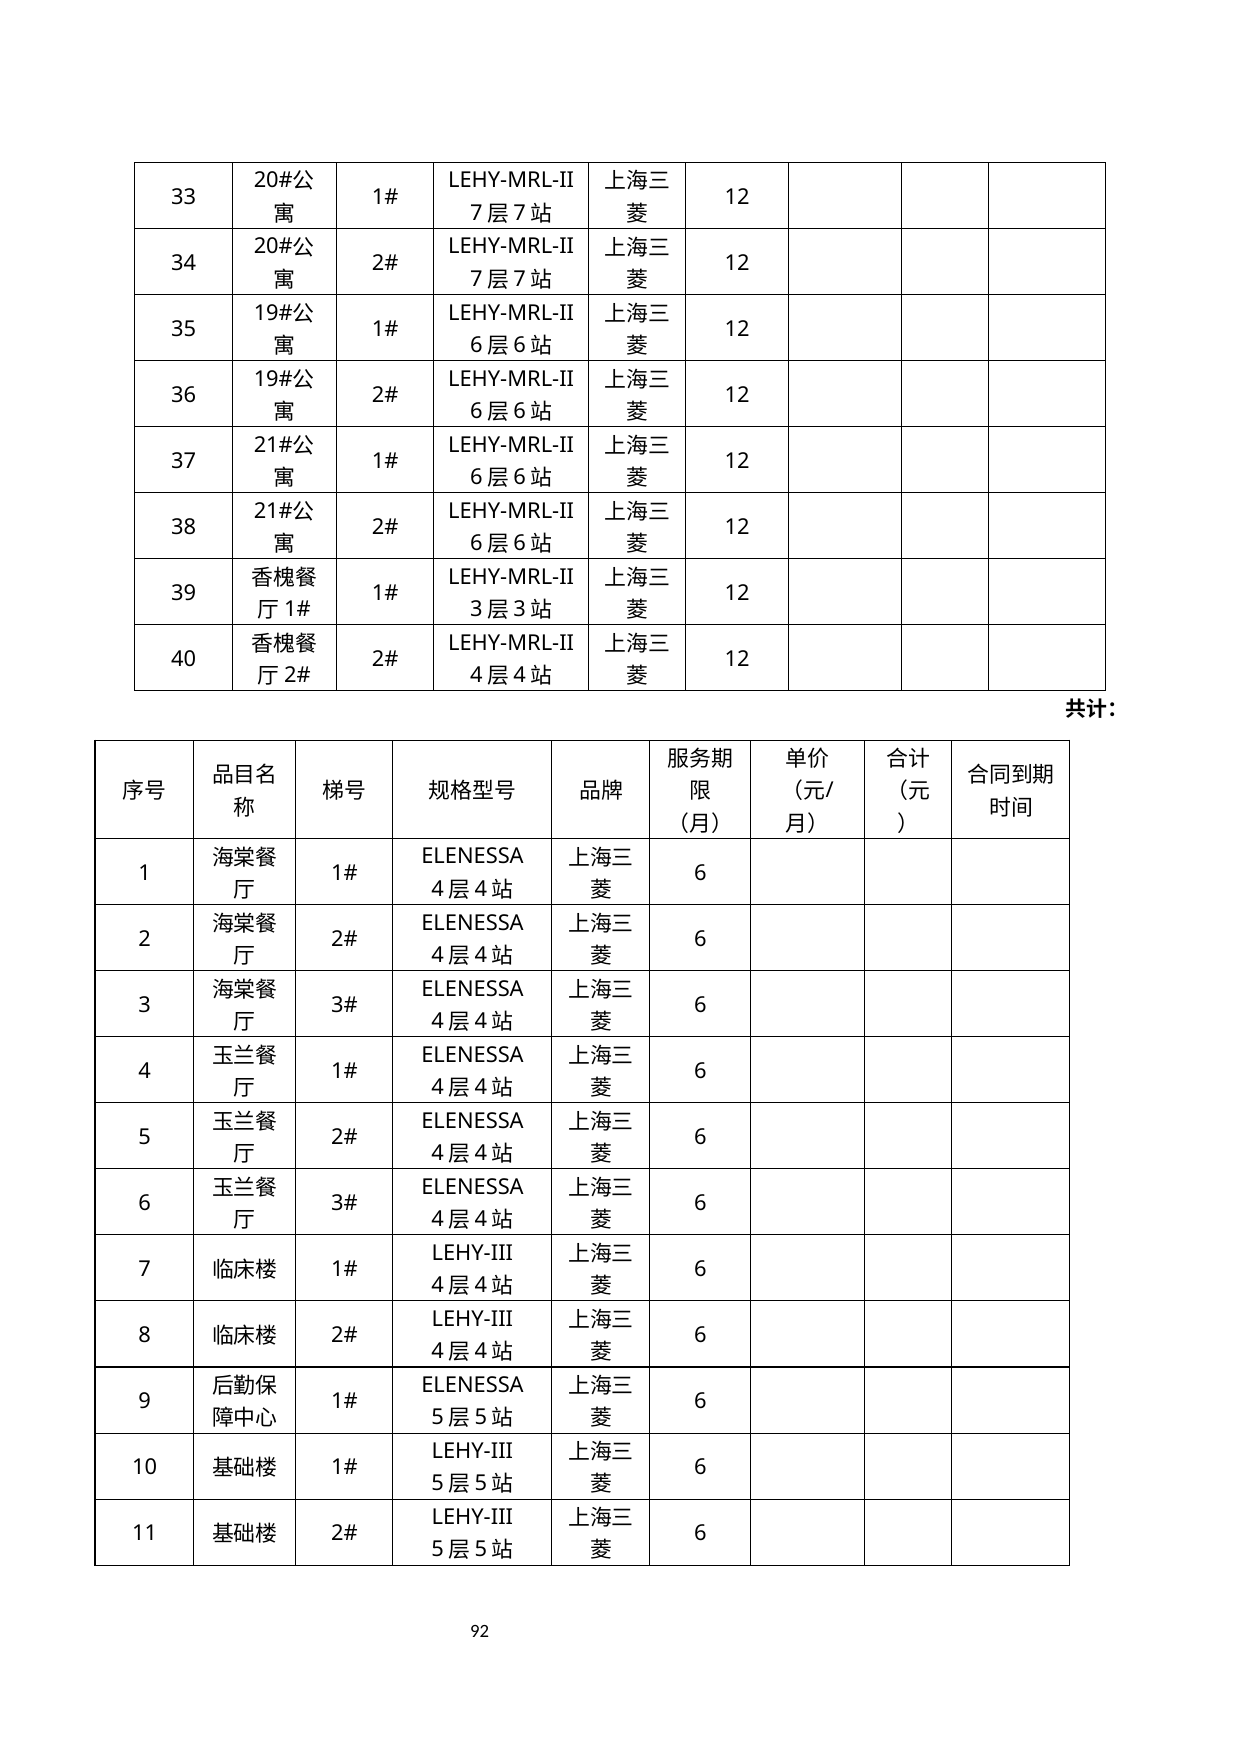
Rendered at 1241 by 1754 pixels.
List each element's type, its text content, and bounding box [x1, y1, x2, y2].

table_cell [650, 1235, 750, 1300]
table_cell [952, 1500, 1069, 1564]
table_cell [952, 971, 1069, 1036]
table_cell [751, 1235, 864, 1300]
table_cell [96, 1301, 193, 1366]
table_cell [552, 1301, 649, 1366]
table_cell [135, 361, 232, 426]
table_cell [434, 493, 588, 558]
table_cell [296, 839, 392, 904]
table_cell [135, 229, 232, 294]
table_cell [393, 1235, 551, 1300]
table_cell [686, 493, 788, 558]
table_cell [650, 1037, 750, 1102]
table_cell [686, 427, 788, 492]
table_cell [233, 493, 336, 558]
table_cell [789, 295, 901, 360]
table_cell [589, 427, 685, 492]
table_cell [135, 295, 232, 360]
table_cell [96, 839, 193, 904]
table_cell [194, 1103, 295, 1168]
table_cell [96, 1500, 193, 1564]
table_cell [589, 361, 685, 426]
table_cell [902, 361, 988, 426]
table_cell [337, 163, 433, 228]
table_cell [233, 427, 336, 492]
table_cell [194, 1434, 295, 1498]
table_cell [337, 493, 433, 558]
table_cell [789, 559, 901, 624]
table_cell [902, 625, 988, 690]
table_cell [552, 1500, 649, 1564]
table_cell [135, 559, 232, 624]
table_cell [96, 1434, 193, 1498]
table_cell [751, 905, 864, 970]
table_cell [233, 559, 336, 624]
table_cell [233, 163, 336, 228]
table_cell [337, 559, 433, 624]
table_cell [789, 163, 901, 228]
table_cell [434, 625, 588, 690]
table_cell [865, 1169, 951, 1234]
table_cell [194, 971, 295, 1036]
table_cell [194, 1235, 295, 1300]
text 共计： [112, 691, 1128, 724]
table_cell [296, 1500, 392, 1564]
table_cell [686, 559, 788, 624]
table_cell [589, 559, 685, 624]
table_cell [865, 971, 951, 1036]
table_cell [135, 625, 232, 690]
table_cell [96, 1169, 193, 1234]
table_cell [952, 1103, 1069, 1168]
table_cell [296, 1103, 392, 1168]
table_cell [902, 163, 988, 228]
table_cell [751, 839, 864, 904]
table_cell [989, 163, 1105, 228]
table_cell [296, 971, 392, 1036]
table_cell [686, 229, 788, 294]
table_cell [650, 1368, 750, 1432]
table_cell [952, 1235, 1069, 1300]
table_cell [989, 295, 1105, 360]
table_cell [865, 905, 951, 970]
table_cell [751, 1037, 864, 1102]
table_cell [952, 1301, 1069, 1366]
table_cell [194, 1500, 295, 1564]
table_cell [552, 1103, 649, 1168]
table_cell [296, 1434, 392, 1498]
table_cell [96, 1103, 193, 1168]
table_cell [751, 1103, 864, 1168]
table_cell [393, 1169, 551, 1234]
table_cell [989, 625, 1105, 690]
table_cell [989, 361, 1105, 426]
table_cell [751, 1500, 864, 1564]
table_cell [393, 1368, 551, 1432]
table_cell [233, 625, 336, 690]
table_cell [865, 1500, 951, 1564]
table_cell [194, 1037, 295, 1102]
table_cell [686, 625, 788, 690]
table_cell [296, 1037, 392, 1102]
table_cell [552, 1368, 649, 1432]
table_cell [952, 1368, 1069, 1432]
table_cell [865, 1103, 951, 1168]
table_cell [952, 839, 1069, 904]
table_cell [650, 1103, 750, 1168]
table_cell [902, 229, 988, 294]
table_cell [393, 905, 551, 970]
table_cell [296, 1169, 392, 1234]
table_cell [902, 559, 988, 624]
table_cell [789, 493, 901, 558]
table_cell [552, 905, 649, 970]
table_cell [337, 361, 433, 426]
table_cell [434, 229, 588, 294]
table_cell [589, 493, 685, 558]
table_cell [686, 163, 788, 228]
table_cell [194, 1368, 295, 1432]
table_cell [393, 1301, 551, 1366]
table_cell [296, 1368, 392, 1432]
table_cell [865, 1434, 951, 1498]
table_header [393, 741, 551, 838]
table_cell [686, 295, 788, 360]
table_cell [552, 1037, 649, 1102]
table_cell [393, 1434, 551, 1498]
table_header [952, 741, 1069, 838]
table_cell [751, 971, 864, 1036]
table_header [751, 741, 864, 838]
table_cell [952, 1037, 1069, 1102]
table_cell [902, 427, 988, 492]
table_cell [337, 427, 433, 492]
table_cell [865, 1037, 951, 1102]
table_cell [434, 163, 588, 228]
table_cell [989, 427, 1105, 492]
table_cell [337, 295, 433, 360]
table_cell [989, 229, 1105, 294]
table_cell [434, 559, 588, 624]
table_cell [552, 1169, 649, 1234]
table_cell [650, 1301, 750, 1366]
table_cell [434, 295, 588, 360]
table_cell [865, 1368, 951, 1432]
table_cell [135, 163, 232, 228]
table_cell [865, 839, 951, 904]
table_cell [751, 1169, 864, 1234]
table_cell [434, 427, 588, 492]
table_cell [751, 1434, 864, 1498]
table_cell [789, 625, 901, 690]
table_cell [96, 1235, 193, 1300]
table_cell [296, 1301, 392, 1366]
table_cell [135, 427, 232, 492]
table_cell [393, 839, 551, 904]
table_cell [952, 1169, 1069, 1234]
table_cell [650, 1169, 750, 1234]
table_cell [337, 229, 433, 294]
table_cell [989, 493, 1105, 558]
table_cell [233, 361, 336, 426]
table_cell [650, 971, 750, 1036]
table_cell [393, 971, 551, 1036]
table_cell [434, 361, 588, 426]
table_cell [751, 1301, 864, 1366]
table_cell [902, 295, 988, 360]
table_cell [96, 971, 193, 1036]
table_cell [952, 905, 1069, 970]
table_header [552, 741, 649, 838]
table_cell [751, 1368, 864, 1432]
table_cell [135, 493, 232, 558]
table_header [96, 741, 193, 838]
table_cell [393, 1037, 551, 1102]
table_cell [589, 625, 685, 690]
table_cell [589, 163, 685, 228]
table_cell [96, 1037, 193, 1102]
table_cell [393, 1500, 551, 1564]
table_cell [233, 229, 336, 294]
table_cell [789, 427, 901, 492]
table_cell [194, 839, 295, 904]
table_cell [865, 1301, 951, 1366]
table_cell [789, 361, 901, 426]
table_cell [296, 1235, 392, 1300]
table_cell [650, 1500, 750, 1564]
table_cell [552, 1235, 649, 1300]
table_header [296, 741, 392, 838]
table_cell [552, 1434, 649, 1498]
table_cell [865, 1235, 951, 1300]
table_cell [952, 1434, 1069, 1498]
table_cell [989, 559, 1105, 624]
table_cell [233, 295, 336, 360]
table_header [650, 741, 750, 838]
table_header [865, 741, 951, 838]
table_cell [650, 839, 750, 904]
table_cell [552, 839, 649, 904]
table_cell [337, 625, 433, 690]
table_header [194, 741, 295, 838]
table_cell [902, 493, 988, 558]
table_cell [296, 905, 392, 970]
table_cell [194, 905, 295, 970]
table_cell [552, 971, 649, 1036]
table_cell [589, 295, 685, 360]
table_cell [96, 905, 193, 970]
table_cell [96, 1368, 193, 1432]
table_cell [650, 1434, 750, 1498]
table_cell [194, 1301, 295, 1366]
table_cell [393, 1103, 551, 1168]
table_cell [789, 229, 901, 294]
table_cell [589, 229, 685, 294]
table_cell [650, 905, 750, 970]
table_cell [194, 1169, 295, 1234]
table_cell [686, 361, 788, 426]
